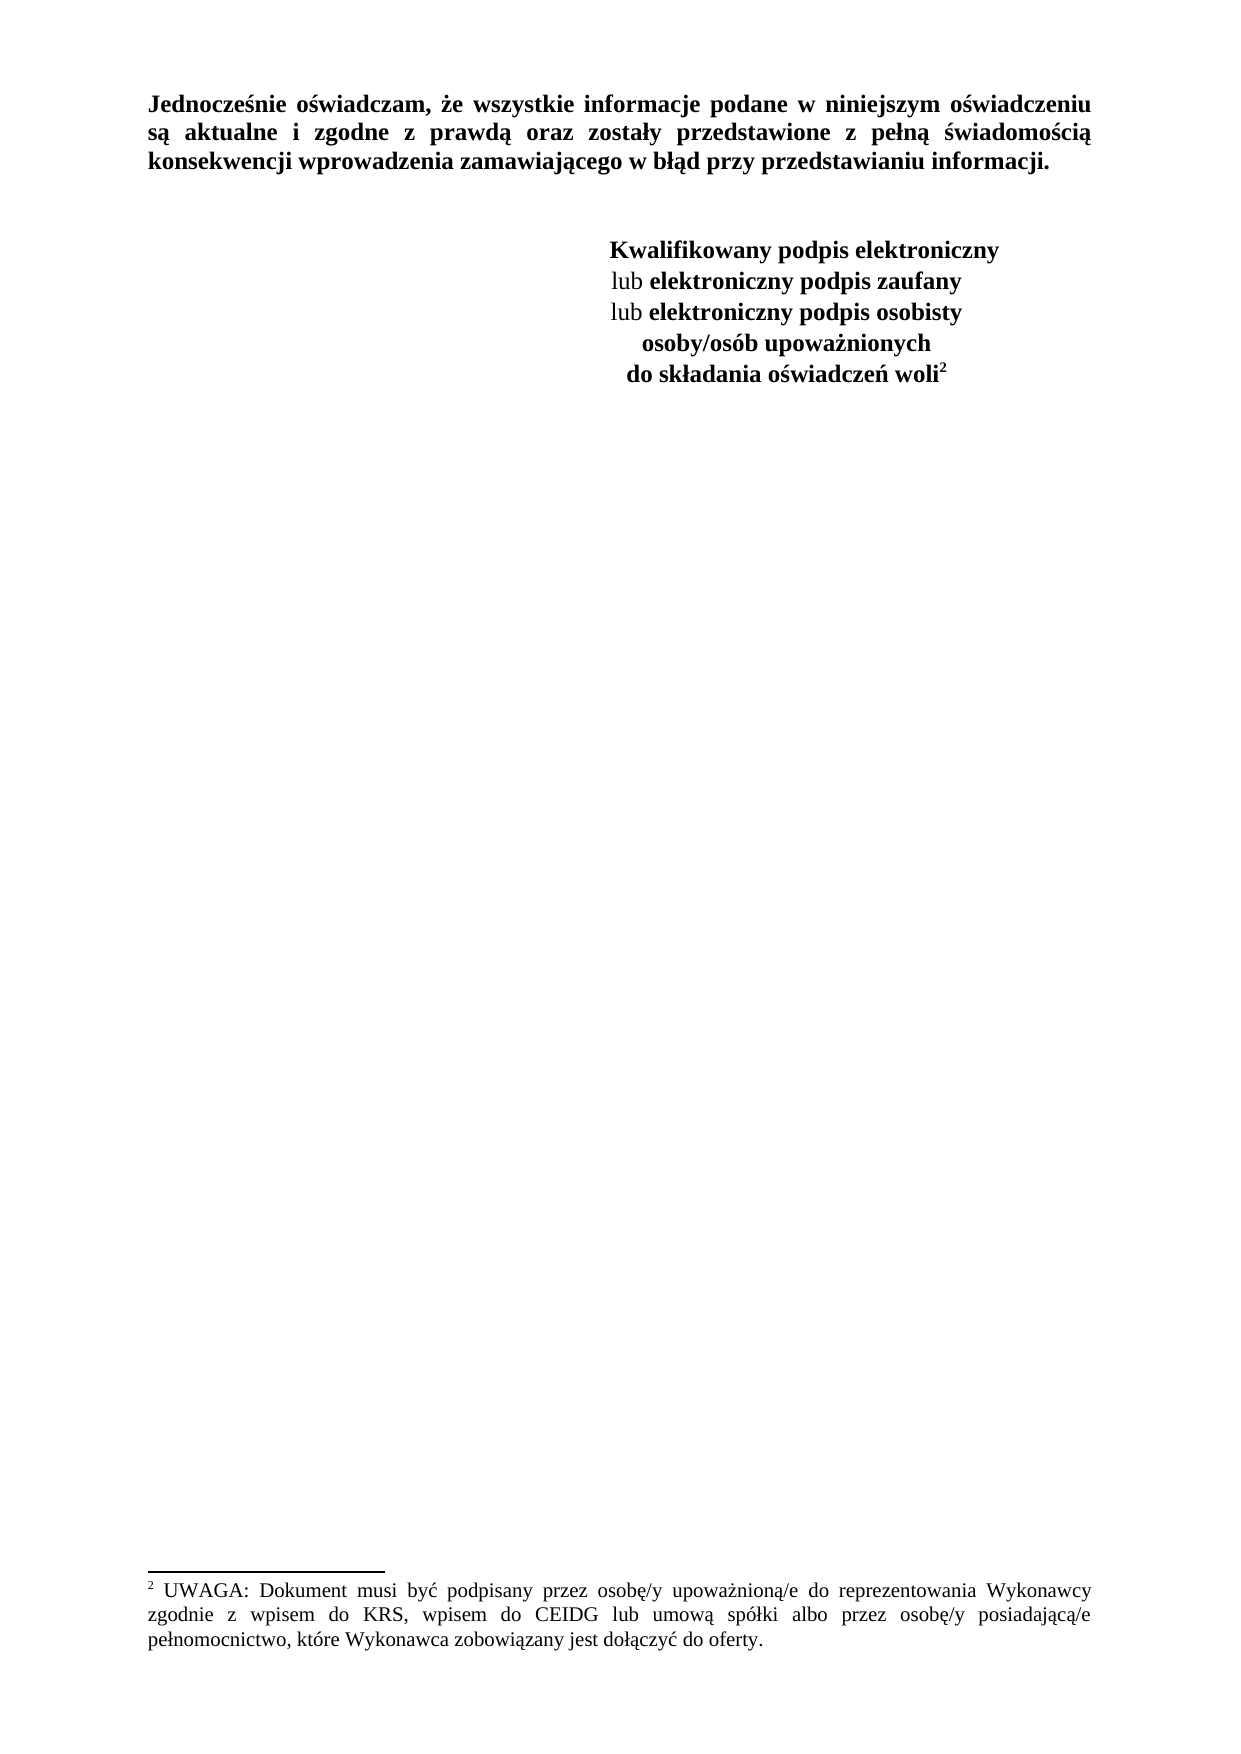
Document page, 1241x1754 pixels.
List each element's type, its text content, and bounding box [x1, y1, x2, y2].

list osoby/osób upoważnionych [444, 328, 1093, 357]
list lub elektroniczny podpis zaufany [444, 266, 1093, 294]
list Kwalifikowany podpis elektroniczny [480, 235, 1093, 263]
text Jednocześnie oświadczam, że wszystkie informacje podane w niniejszym oświadczeniu są aktualne i zgodne z prawdą oraz zostały przedstawione z pełną świadomością konsekwencji wprowadzenia zamawiającego w błąd przy przedstawianiu informacji. [148, 89, 1093, 175]
list do składania oświadczeń woli [444, 359, 1093, 388]
list lub elektroniczny podpis osobisty [444, 297, 1093, 326]
